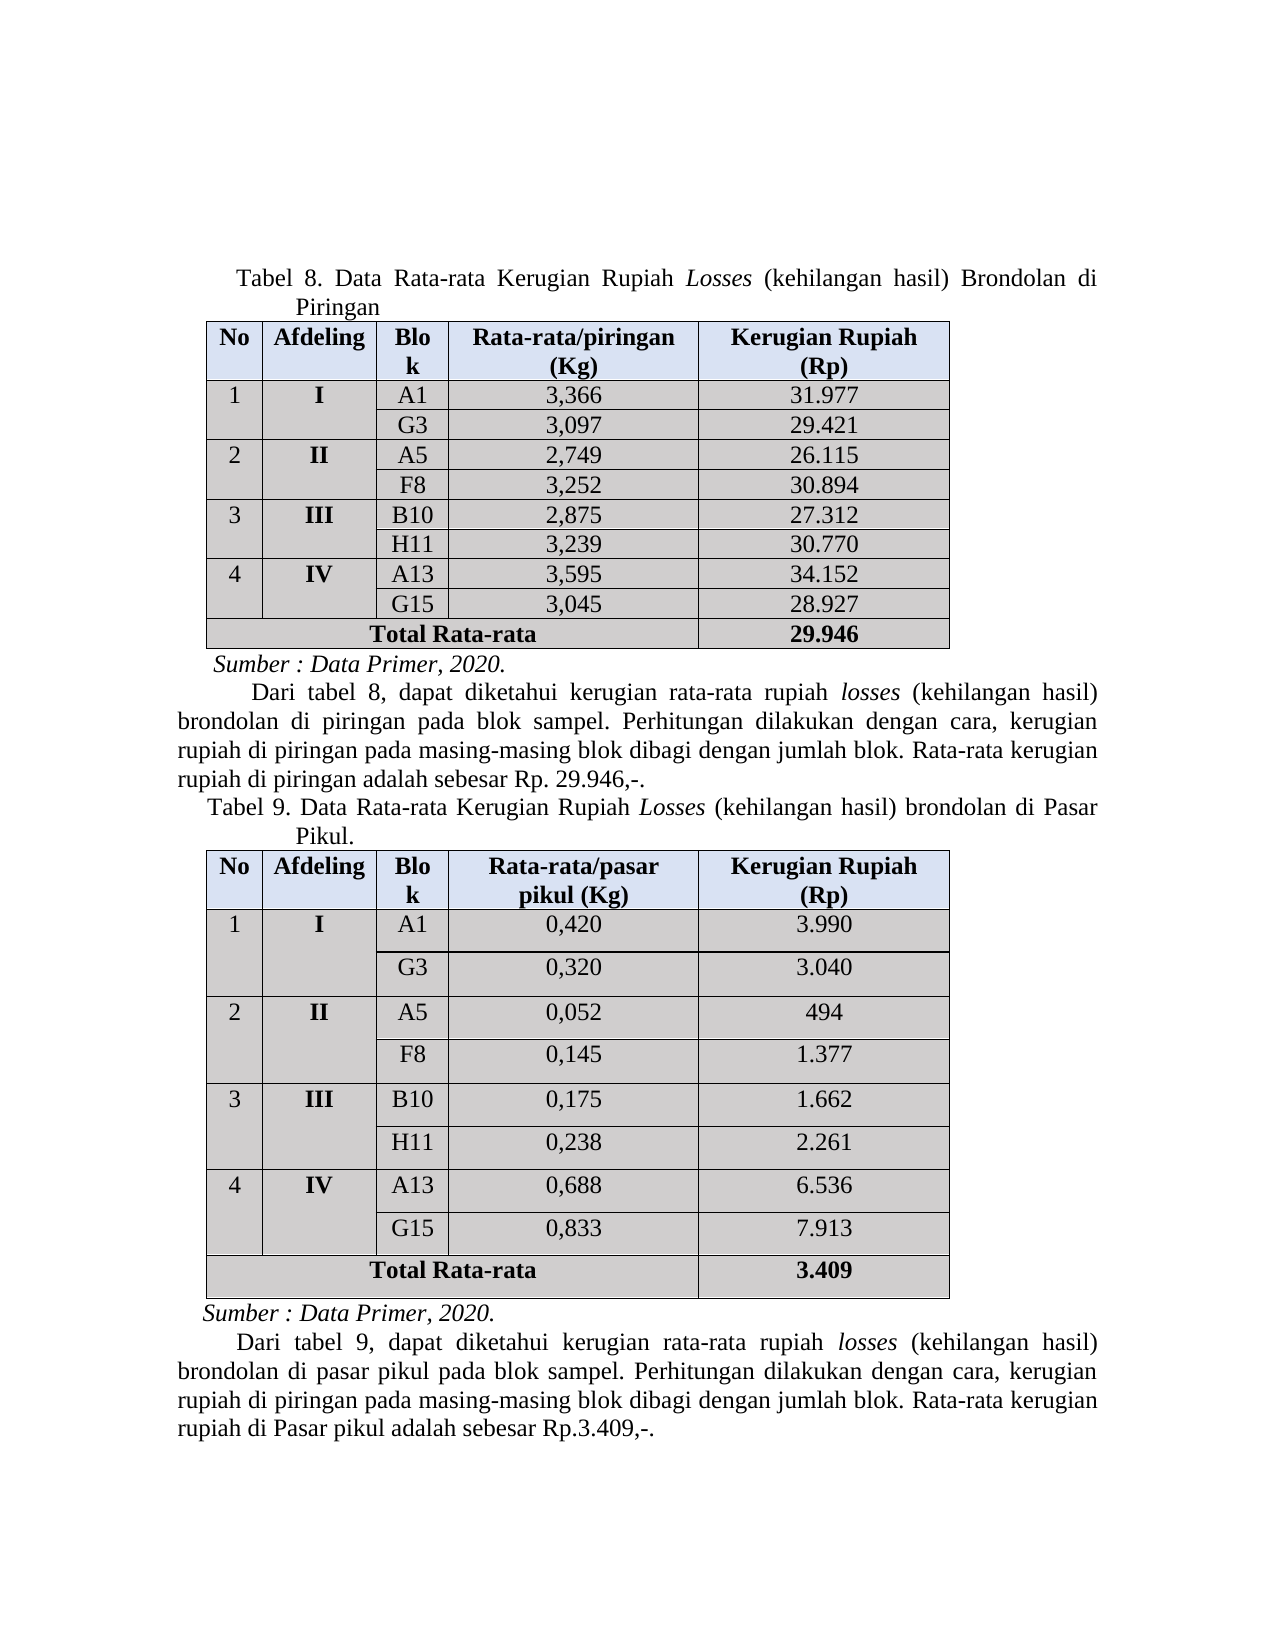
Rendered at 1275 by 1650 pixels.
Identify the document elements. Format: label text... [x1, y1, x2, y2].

table_cell 30.894 [699, 470, 949, 499]
table_cell 30.770 [699, 530, 949, 558]
table_cell 1 [207, 381, 262, 439]
table_cell 0,420 [449, 910, 698, 951]
table_cell 26.115 [699, 440, 949, 469]
table_cell 0,175 [449, 1084, 698, 1126]
table_cell 29.946 [699, 619, 949, 648]
table_cell II [263, 997, 376, 1083]
text Dari tabel 8, dapat diketahui kerugian rata-rata rupiah losses (kehilangan hasil) brondolan di piringan pada blok sampel. Perhitungan dilakukan dengan cara, kerugian rupiah di piringan pada masing-masing blok dibagi dengan jumlah blok. Rata-rata kerugian rupiah di piringan adalah sebesar Rp. 29.946,-. [177, 677, 1098, 792]
table_cell 2,749 [449, 440, 698, 469]
table_cell 3.990 [699, 910, 949, 951]
table_cell 0,833 [449, 1213, 698, 1254]
table_cell 3.409 [699, 1256, 949, 1297]
table_cell B10 [377, 500, 448, 528]
table_cell 2,875 [449, 500, 698, 528]
table_cell 3,595 [449, 559, 698, 588]
text Sumber : Data Primer, 2020. [207, 649, 1098, 677]
table_cell G15 [377, 589, 448, 618]
table_cell 3,097 [449, 410, 698, 439]
table_cell 4 [207, 559, 262, 618]
table_cell 29.421 [699, 410, 949, 439]
table_cell 3,252 [449, 470, 698, 499]
table_cell II [263, 440, 376, 499]
text Dari tabel 9, dapat diketahui kerugian rata-rata rupiah losses (kehilangan hasil) brondolan di pasar pikul pada blok sampel. Perhitungan dilakukan dengan cara, kerugian rupiah di piringan pada masing-masing blok dibagi dengan jumlah blok. Rata-rata kerugian rupiah di Pasar pikul adalah sebesar Rp.3.409,-. [177, 1327, 1098, 1442]
table_cell 2 [207, 440, 262, 499]
table_cell 2 [207, 997, 262, 1083]
table_header Afdeling [263, 322, 376, 379]
table_cell 3 [207, 1084, 262, 1169]
table_cell A13 [377, 559, 448, 588]
table_cell G3 [377, 410, 448, 439]
table_cell G15 [377, 1213, 448, 1254]
table_cell 27.312 [699, 500, 949, 528]
table_header Rata-rata/pasar pikul (Kg) [449, 851, 698, 908]
table_header Blok [377, 851, 448, 908]
table_cell 3,045 [449, 589, 698, 618]
table_cell 0,052 [449, 997, 698, 1038]
table_cell H11 [377, 530, 448, 558]
table_header No [207, 322, 262, 379]
table_cell III [263, 500, 376, 558]
table_cell F8 [377, 1040, 448, 1083]
table_cell 3,239 [449, 530, 698, 558]
table_cell 0,145 [449, 1040, 698, 1083]
table_cell A5 [377, 997, 448, 1038]
table_cell 0,238 [449, 1127, 698, 1169]
table_header Afdeling [263, 851, 376, 908]
table_cell B10 [377, 1084, 448, 1126]
table_cell Total Rata-rata [207, 619, 698, 648]
table_cell A13 [377, 1170, 448, 1212]
table_cell A5 [377, 440, 448, 469]
table_cell 0,688 [449, 1170, 698, 1212]
table_header Kerugian Rupiah (Rp) [699, 322, 949, 379]
table_cell G3 [377, 953, 448, 996]
table_cell IV [263, 559, 376, 618]
text Sumber : Data Primer, 2020. [177, 1298, 1098, 1327]
table_cell A1 [377, 910, 448, 951]
table_cell 0,320 [449, 953, 698, 996]
table_cell 3 [207, 500, 262, 558]
table_cell 1 [207, 910, 262, 996]
table_cell 3.040 [699, 953, 949, 996]
table_cell 31.977 [699, 381, 949, 409]
text Tabel 8. Data Rata-rata Kerugian Rupiah Losses (kehilangan hasil) Brondolan di Piringan [177, 263, 1098, 321]
table_header Blok [377, 322, 448, 379]
text Tabel 9. Data Rata-rata Kerugian Rupiah Losses (kehilangan hasil) brondolan di Pasar Pikul. [207, 792, 1098, 850]
table_cell F8 [377, 470, 448, 499]
table_cell 1.377 [699, 1040, 949, 1083]
table_cell 7.913 [699, 1213, 949, 1254]
table_cell Total Rata-rata [207, 1256, 698, 1297]
table_cell 2.261 [699, 1127, 949, 1169]
table_cell 6.536 [699, 1170, 949, 1212]
table_cell 494 [699, 997, 949, 1038]
table_cell 3,366 [449, 381, 698, 409]
table_header Rata-rata/piringan (Kg) [449, 322, 698, 379]
table_header Kerugian Rupiah (Rp) [699, 851, 949, 908]
table_cell 34.152 [699, 559, 949, 588]
table_cell IV [263, 1170, 376, 1254]
table_cell H11 [377, 1127, 448, 1169]
table_cell I [263, 910, 376, 996]
table_cell III [263, 1084, 376, 1169]
table_cell A1 [377, 381, 448, 409]
table_cell I [263, 381, 376, 439]
table_cell 1.662 [699, 1084, 949, 1126]
table_cell 4 [207, 1170, 262, 1254]
table_header No [207, 851, 262, 908]
table_cell 28.927 [699, 589, 949, 618]
